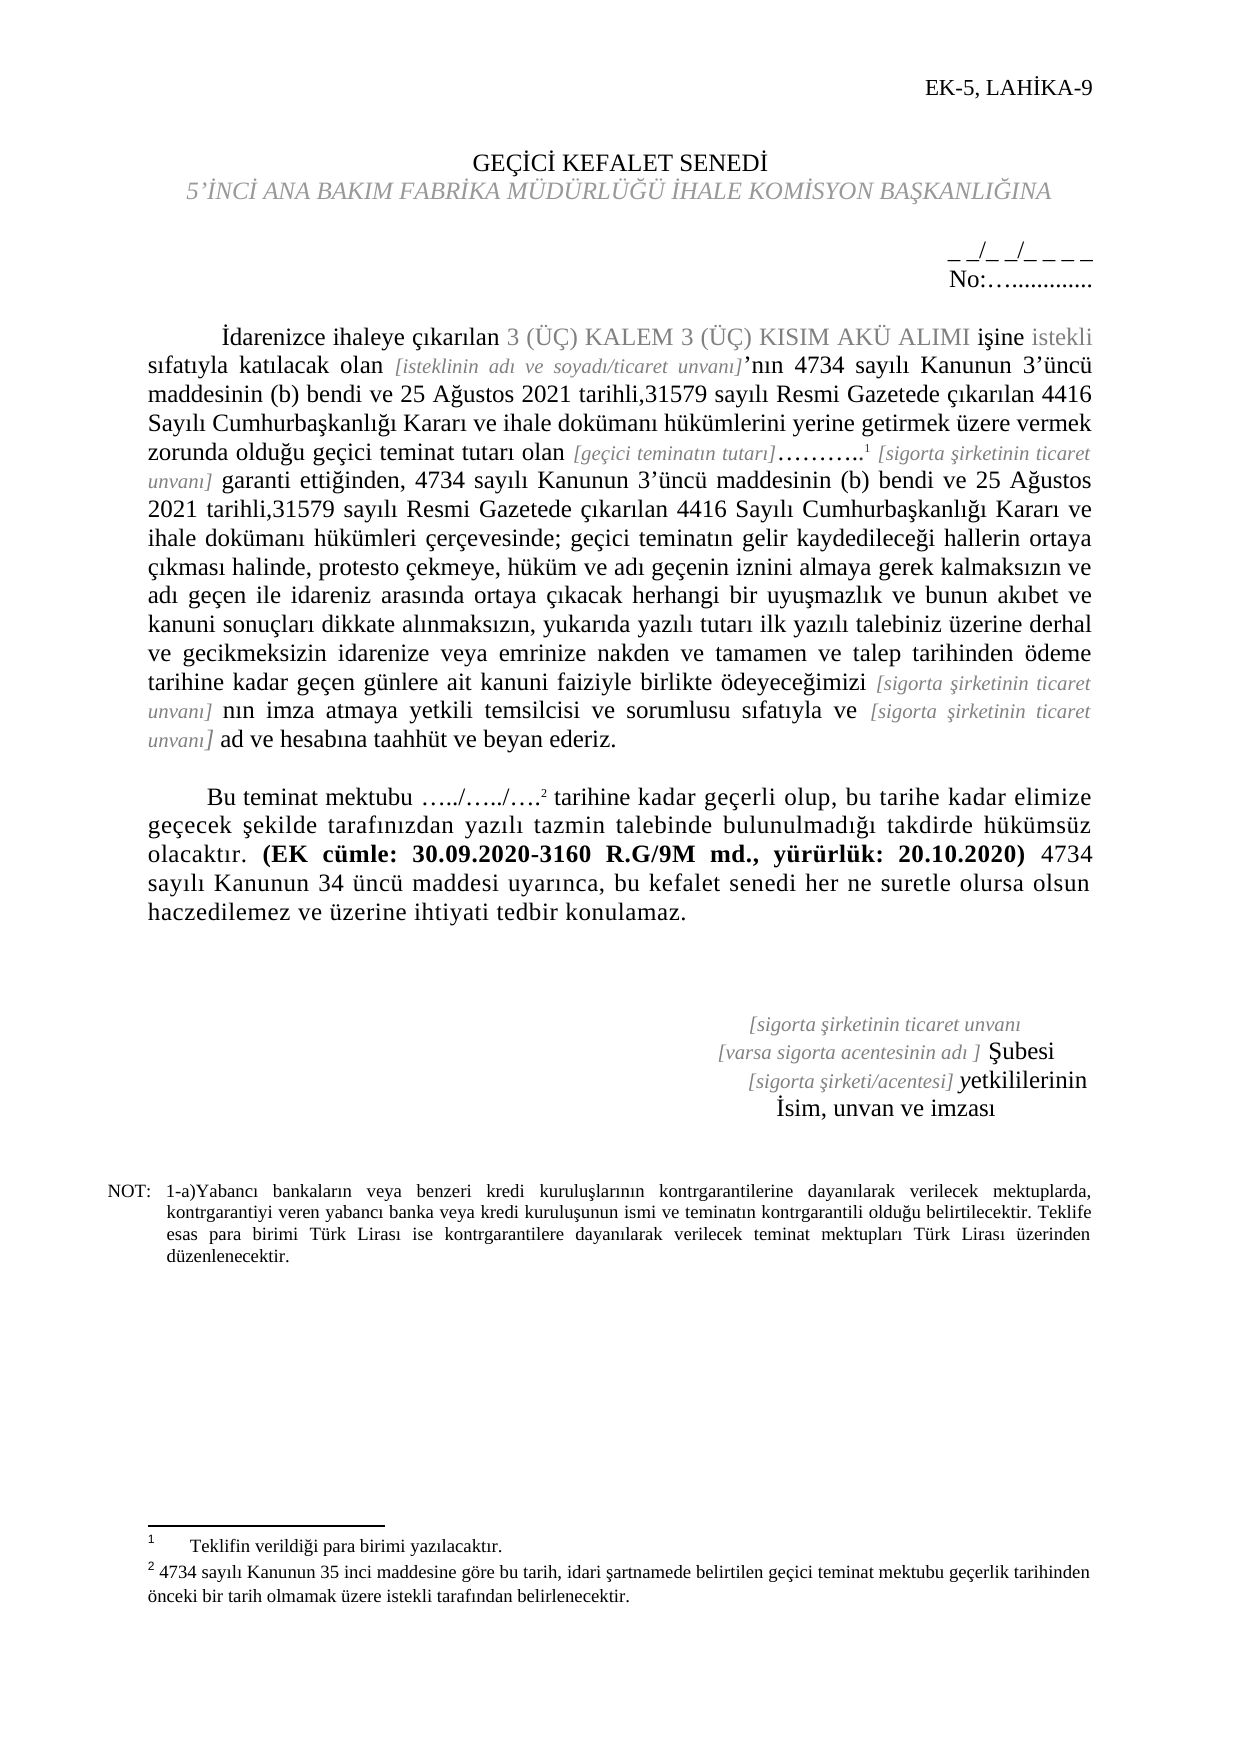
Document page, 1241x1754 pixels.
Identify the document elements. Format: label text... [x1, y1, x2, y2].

text No:…............. [148, 264, 1093, 293]
text [varsa sigorta acentesinin adı ] Şubesi [679, 1036, 1093, 1065]
text NOT: 1-a)Yabancı bankaların veya benzeri kredi kuruluşlarının kontrgarantilerine dayanılarak verilecek mektuplarda, kontrgarantiyi veren yabancı banka veya kredi kuruluşunun ismi ve teminatın kontrgarantili olduğu belirtilecektir. Teklife esas para birimi Türk Lirası ise kontrgarantilere dayanılarak verilecek teminat mektupları Türk Lirası üzerinden düzenlenecektir. [107, 1180, 1093, 1266]
text 5’İNCİ ANA BAKIM FABRİKA MÜDÜRLÜĞÜ İHALE KOMİSYON BAŞKANLIĞINA [148, 176, 1093, 205]
text [sigorta şirketinin ticaret unvanı [679, 1012, 1093, 1036]
text Bu teminat mektubu …../…../…. tarihine kadar geçerli olup, bu tarihe kadar elimize geçecek şekilde tarafınızdan yazılı tazmin talebinde bulunulmadığı takdirde hükümsüz olacaktır. (EK cümle: 30.09.2020-3160 R.G/9M md., yürürlük: 20.10.2020) 4734 sayılı Kanunun 34 üncü maddesi uyarınca, bu kefalet senedi her ne suretle olursa olsun haczedilemez ve üzerine ihtiyati tedbir konulamaz. [148, 782, 1093, 926]
text [sigorta şirketi/acentesi] yetkililerinin [148, 1065, 1093, 1093]
subtitle GEÇİCİ KEFALET SENEDİ [148, 148, 1093, 176]
text İsim, unvan ve imzası [679, 1093, 1093, 1122]
text İdarenizce ihaleye çıkarılan 3 (ÜÇ) KALEM 3 (ÜÇ) KISIM AKÜ ALIMI işine istekli sıfatıyla katılacak olan [isteklinin adı ve soyadı/ticaret unvanı]’nın 4734 sayılı Kanunun 3’üncü maddesinin (b) bendi ve 25 Ağustos 2021 tarihli,31579 sayılı Resmi Gazetede çıkarılan 4416 Sayılı Cumhurbaşkanlığı Kararı ve ihale dokümanı hükümlerini yerine getirmek üzere vermek zorunda olduğu geçici teminat tutarı olan [geçici teminatın tutarı]……….. [sigorta şirketinin ticaret unvanı] garanti ettiğinden, 4734 sayılı Kanunun 3’üncü maddesinin (b) bendi ve 25 Ağustos 2021 tarihli,31579 sayılı Resmi Gazetede çıkarılan 4416 Sayılı Cumhurbaşkanlığı Kararı ve ihale dokümanı hükümleri çerçevesinde; geçici teminatın gelir kaydedileceği hallerin ortaya çıkması halinde, protesto çekmeye, hüküm ve adı geçenin iznini almaya gerek kalmaksızın ve adı geçen ile idareniz arasında ortaya çıkacak herhangi bir uyuşmazlık ve bunun akıbet ve kanuni sonuçları dikkate alınmaksızın, yukarıda yazılı tutarı ilk yazılı talebiniz üzerine derhal ve gecikmeksizin idarenize veya emrinize nakden ve tamamen ve talep tarihinden ödeme tarihine kadar geçen günlere ait kanuni faiziyle birlikte ödeyeceğimizi [sigorta şirketinin ticaret unvanı] nın imza atmaya yetkili temsilcisi ve sorumlusu sıfatıyla ve [sigorta şirketinin ticaret unvanı] ad ve hesabına taahhüt ve beyan ederiz. [148, 322, 1093, 753]
text _ _/_ _/_ _ _ _ [148, 236, 1093, 264]
